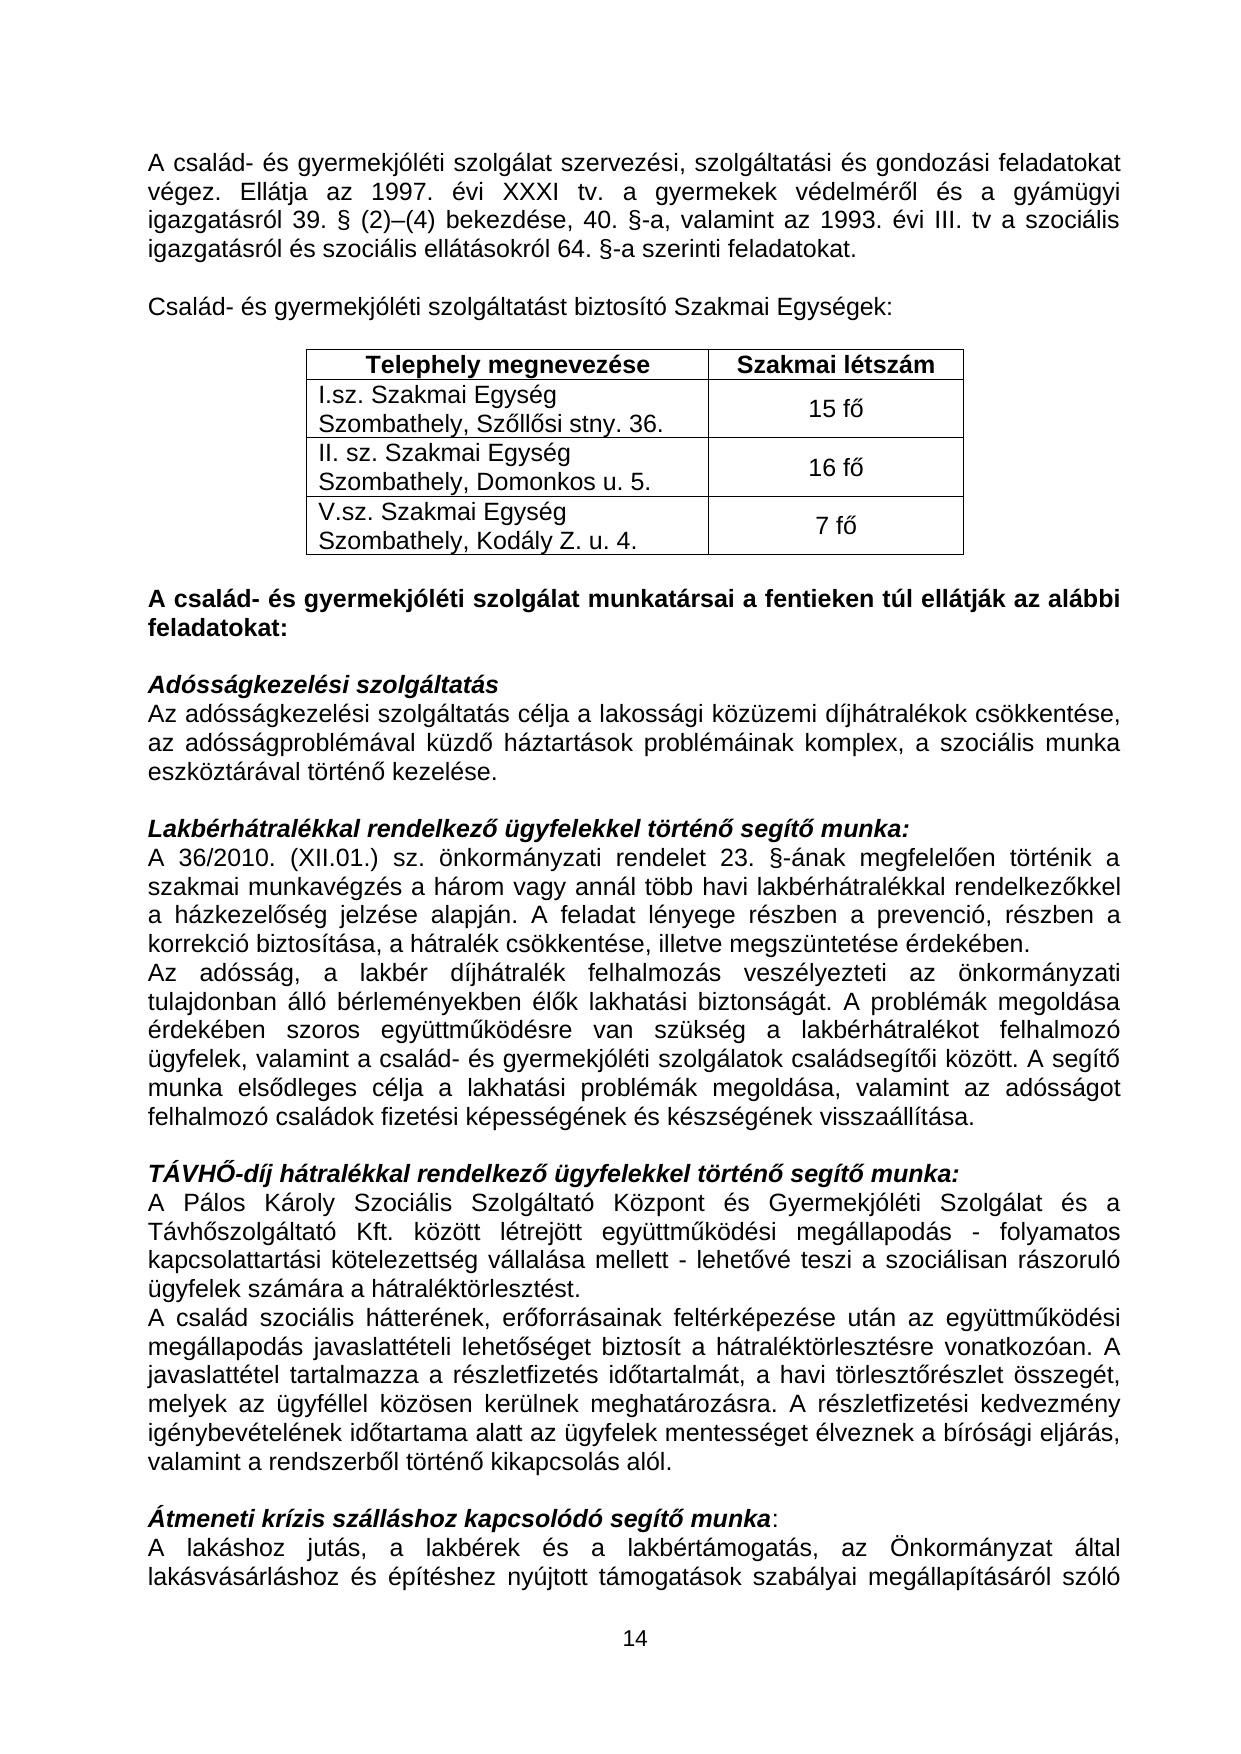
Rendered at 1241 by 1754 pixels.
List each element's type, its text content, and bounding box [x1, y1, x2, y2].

text Adósságkezelési szolgáltatás [148, 670, 1122, 699]
text A 36/2010. (XII.01.) sz. önkormányzati rendelet 23. §-ának megfelelően történik a szakmai munkavégzés a három vagy annál több havi lakbérhátralékkal rendelkezőkkel a házkezelőség jelzése alapján. A feladat lényege részben a prevenció, részben a korrekció biztosítása, a hátralék csökkentése, illetve megszüntetése érdekében. [148, 843, 1122, 958]
table_cell 7 fő [709, 497, 963, 554]
text Család- és gyermekjóléti szolgáltatást biztosító Szakmai Egységek: [148, 291, 1122, 320]
table_cell 16 fő [709, 438, 963, 496]
text Az adósságkezelési szolgáltatás célja a lakossági közüzemi díjhátralékok csökkentése, az adósságproblémával küzdő háztartások problémáinak komplex, a szociális munka eszköztárával történő kezelése. [148, 699, 1122, 785]
text TÁVHŐ-díj hátralékkal rendelkező ügyfelekkel történő segítő munka: [148, 1159, 1122, 1188]
table_cell I.sz. Szakmai Egység Szombathely, Szőllősi stny. 36. [307, 380, 708, 437]
table_cell V.sz. Szakmai Egység Szombathely, Kodály Z. u. 4. [307, 497, 708, 554]
table_header Telephely megnevezése [307, 350, 708, 379]
table_cell II. sz. Szakmai Egység Szombathely, Domonkos u. 5. [307, 438, 708, 496]
text A család- és gyermekjóléti szolgálat szervezési, szolgáltatási és gondozási feladatokat végez. Ellátja az 1997. évi XXXI tv. a gyermekek védelméről és a gyámügyi igazgatásról 39. § (2)–(4) bekezdése, 40. §-a, valamint az 1993. évi III. tv a szociális igazgatásról és szociális ellátásokról 64. §-a szerinti feladatokat. [148, 148, 1122, 263]
text Átmeneti krízis szálláshoz kapcsolódó segítő munka: [148, 1504, 1122, 1533]
text Az adósság, a lakbér díjhátralék felhalmozás veszélyezteti az önkormányzati tulajdonban álló bérleményekben élők lakhatási biztonságát. A problémák megoldása érdekében szoros együttműködésre van szükség a lakbérhátralékot felhalmozó ügyfelek, valamint a család- és gyermekjóléti szolgálatok családsegítői között. A segítő munka elsődleges célja a lakhatási problémák megoldása, valamint az adósságot felhalmozó családok fizetési képességének és készségének visszaállítása. [148, 958, 1122, 1130]
table_header Szakmai létszám [709, 350, 963, 379]
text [148, 1533, 1122, 1590]
text A Pálos Károly Szociális Szolgáltató Központ és Gyermekjóléti Szolgálat és a Távhőszolgáltató Kft. között létrejött együttműködési megállapodás - folyamatos kapcsolattartási kötelezettség vállalása mellett - lehetővé teszi a szociálisan rászoruló ügyfelek számára a hátraléktörlesztést. [148, 1188, 1122, 1303]
text A család- és gyermekjóléti szolgálat munkatársai a fentieken túl ellátják az alábbi feladatokat: [148, 584, 1122, 642]
text A család szociális hátterének, erőforrásainak feltérképezése után az együttműködési megállapodás javaslattételi lehetőséget biztosít a hátraléktörlesztésre vonatkozóan. A javaslattétel tartalmazza a részletfizetés időtartalmát, a havi törlesztőrészlet összegét, melyek az ügyféllel közösen kerülnek meghatározásra. A részletfizetési kedvezmény igénybevételének időtartama alatt az ügyfelek mentességet élveznek a bírósági eljárás, valamint a rendszerből történő kikapcsolás alól. [148, 1303, 1122, 1475]
table_cell 15 fő [709, 380, 963, 437]
text Lakbérhátralékkal rendelkező ügyfelekkel történő segítő munka: [148, 814, 1122, 843]
